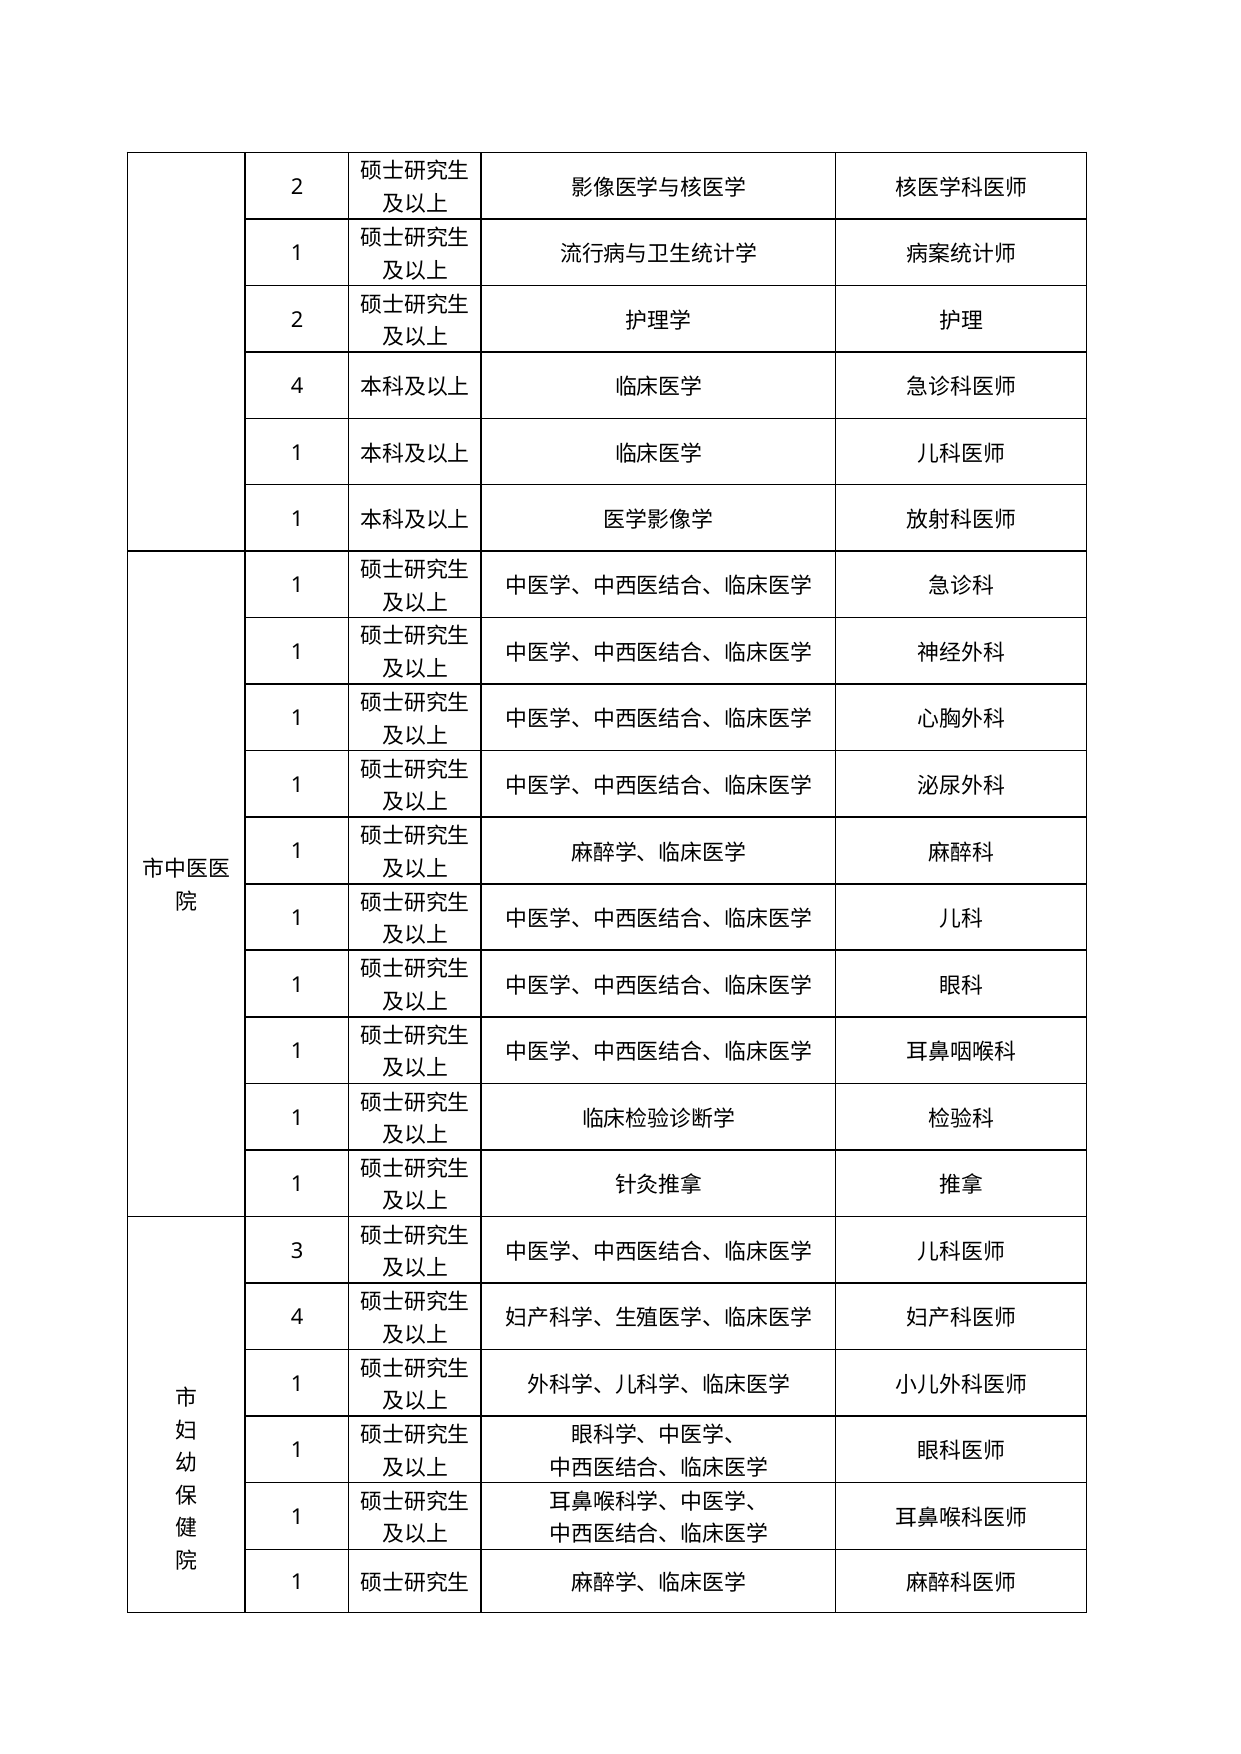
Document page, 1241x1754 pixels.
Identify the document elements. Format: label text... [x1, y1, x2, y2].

table_cell 2 [246, 286, 348, 351]
table_cell 泌尿外科 [836, 751, 1086, 816]
table_cell 临床检验诊断学 [482, 1084, 835, 1149]
table_cell 妇产科学、生殖医学、临床医学 [482, 1284, 835, 1349]
table_cell 麻醉学、临床医学 [482, 818, 835, 883]
table_cell 流行病与卫生统计学 [482, 220, 835, 285]
table_cell 麻醉科医师 [836, 1550, 1086, 1612]
table_cell 临床医学 [482, 419, 835, 484]
table_cell 硕士研究生及以上 [349, 1217, 480, 1282]
table_cell 硕士研究生及以上 [349, 685, 480, 750]
table_cell 神经外科 [836, 618, 1086, 683]
table_cell 小儿外科医师 [836, 1350, 1086, 1415]
table_cell 本科及以上 [349, 353, 480, 417]
table_cell 1 [246, 220, 348, 285]
table_cell 耳鼻喉科学、中医学、 中西医结合、临床医学 [482, 1483, 835, 1548]
table_cell 硕士研究生及以上 [349, 751, 480, 816]
table_cell 硕士研究生及以上 [349, 951, 480, 1016]
table_cell 病案统计师 [836, 220, 1086, 285]
table_cell 硕士研究生及以上 [349, 286, 480, 351]
table_cell 1 [246, 885, 348, 949]
table_cell 硕士研究生及以上 [349, 220, 480, 285]
table_cell 硕士研究生及以上 [349, 818, 480, 883]
table_cell 2 [246, 153, 348, 218]
table_cell 硕士研究生及以上 [349, 1550, 480, 1612]
table_cell 1 [246, 485, 348, 550]
table_cell 急诊科 [836, 552, 1086, 617]
table_cell 急诊科医师 [836, 353, 1086, 417]
table_cell 1 [246, 618, 348, 683]
table_cell 儿科 [836, 885, 1086, 949]
table_cell 硕士研究生及以上 [349, 618, 480, 683]
table_cell 护理 [836, 286, 1086, 351]
table_cell 核医学科医师 [836, 153, 1086, 218]
table_cell 推拿 [836, 1151, 1086, 1216]
table_cell 中医学、中西医结合、临床医学 [482, 885, 835, 949]
table_cell 耳鼻咽喉科 [836, 1018, 1086, 1082]
table_cell 中医学、中西医结合、临床医学 [482, 1217, 835, 1282]
table_cell 眼科医师 [836, 1417, 1086, 1482]
table_cell 检验科 [836, 1084, 1086, 1149]
table_cell 1 [246, 552, 348, 617]
table_cell 硕士研究生及以上 [349, 1084, 480, 1149]
table_cell 市 妇 幼 保 健 院 [128, 1217, 244, 1612]
table_cell 儿科医师 [836, 419, 1086, 484]
table_cell 1 [246, 685, 348, 750]
table_cell 1 [246, 1417, 348, 1482]
table_cell 中医学、中西医结合、临床医学 [482, 1018, 835, 1082]
table_cell 1 [246, 1018, 348, 1082]
table_cell 麻醉科 [836, 818, 1086, 883]
table_cell 4 [246, 1284, 348, 1349]
table_cell 中医学、中西医结合、临床医学 [482, 751, 835, 816]
table_cell 1 [246, 951, 348, 1016]
table_cell 硕士研究生及以上 [349, 1483, 480, 1548]
table_cell 麻醉学、临床医学 [482, 1550, 835, 1612]
table_cell 硕士研究生及以上 [349, 153, 480, 218]
table_cell 中医学、中西医结合、临床医学 [482, 618, 835, 683]
table_cell 硕士研究生及以上 [349, 1284, 480, 1349]
table_cell 眼科 [836, 951, 1086, 1016]
table_cell 1 [246, 1151, 348, 1216]
table_cell 护理学 [482, 286, 835, 351]
table_cell 3 [246, 1217, 348, 1282]
table_cell 1 [246, 818, 348, 883]
table_cell 中医学、中西医结合、临床医学 [482, 552, 835, 617]
table_cell 4 [246, 353, 348, 417]
table_cell 硕士研究生及以上 [349, 1151, 480, 1216]
table_cell 影像医学与核医学 [482, 153, 835, 218]
table_cell 硕士研究生及以上 [349, 552, 480, 617]
table_cell 临床医学 [482, 353, 835, 417]
table_cell 妇产科医师 [836, 1284, 1086, 1349]
table_cell 医学影像学 [482, 485, 835, 550]
table_cell 1 [246, 419, 348, 484]
table_cell 1 [246, 1550, 348, 1612]
table_cell 1 [246, 751, 348, 816]
table_cell 硕士研究生及以上 [349, 1350, 480, 1415]
table_cell 1 [246, 1084, 348, 1149]
table_cell 外科学、儿科学、临床医学 [482, 1350, 835, 1415]
table_cell 耳鼻喉科医师 [836, 1483, 1086, 1548]
table_cell 中医学、中西医结合、临床医学 [482, 951, 835, 1016]
table_cell 本科及以上 [349, 419, 480, 484]
table_cell 硕士研究生及以上 [349, 1018, 480, 1082]
table_cell 中医学、中西医结合、临床医学 [482, 685, 835, 750]
table_cell 硕士研究生及以上 [349, 1417, 480, 1482]
table_cell 市中医医院 [128, 552, 244, 1216]
table_cell 心胸外科 [836, 685, 1086, 750]
table_cell 眼科学、中医学、 中西医结合、临床医学 [482, 1417, 835, 1482]
table_cell 1 [246, 1483, 348, 1548]
table_cell 针灸推拿 [482, 1151, 835, 1216]
table_cell 儿科医师 [836, 1217, 1086, 1282]
table_cell 本科及以上 [349, 485, 480, 550]
table_cell 放射科医师 [836, 485, 1086, 550]
table_cell 1 [246, 1350, 348, 1415]
table_cell 硕士研究生及以上 [349, 885, 480, 949]
